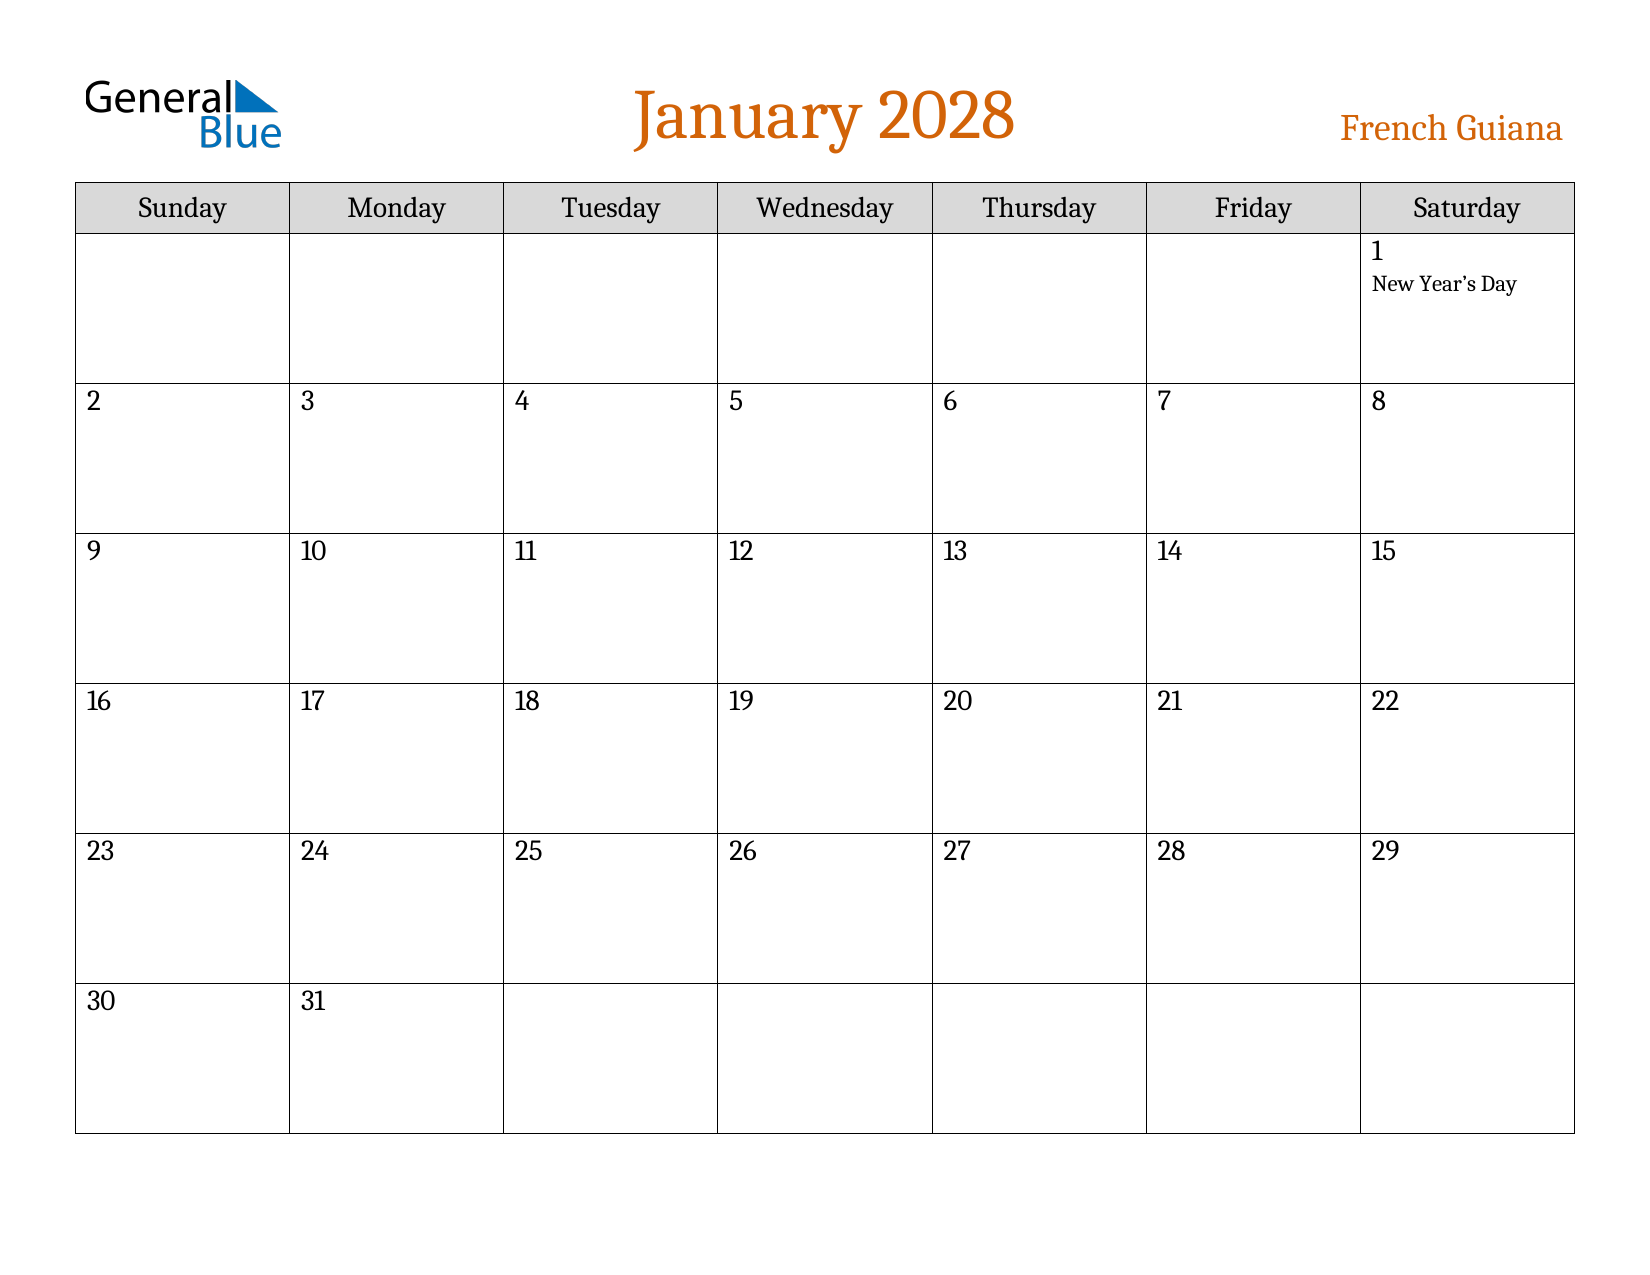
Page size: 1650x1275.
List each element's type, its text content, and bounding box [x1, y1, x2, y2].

table_cell 14 [1147, 534, 1360, 570]
table_cell Saturday [1361, 183, 1574, 233]
table_cell 3 [290, 384, 503, 420]
table_cell [1361, 420, 1574, 533]
table_cell New Year’s Day [1361, 270, 1574, 383]
table_cell Sunday [76, 183, 289, 233]
table_cell [933, 984, 1146, 1020]
table_cell [504, 984, 717, 1020]
table_cell [504, 870, 717, 983]
table_cell Wednesday [718, 183, 932, 233]
table_cell [933, 420, 1146, 533]
table_header January 2028 [504, 75, 1146, 182]
table_cell [290, 420, 503, 533]
table_cell [718, 720, 932, 833]
table_cell [1361, 720, 1574, 833]
table_cell 15 [1361, 534, 1574, 570]
table_cell [290, 1020, 503, 1133]
table_cell 19 [718, 684, 932, 720]
table_cell 23 [76, 834, 289, 870]
table_cell 31 [290, 984, 503, 1020]
table_header French Guiana [1146, 75, 1574, 182]
table_cell [1147, 870, 1360, 983]
table_cell 18 [504, 684, 717, 720]
table_cell [1147, 570, 1360, 683]
table_cell [933, 234, 1146, 270]
table_cell [290, 570, 503, 683]
table_cell 13 [933, 534, 1146, 570]
table_cell [504, 270, 717, 383]
table_cell [1361, 570, 1574, 683]
table_cell 12 [718, 534, 932, 570]
table_cell [933, 870, 1146, 983]
table_cell [1147, 984, 1360, 1020]
table_cell [76, 1020, 289, 1133]
table_cell 30 [76, 984, 289, 1020]
table_cell [504, 720, 717, 833]
table_cell [76, 720, 289, 833]
table_cell Thursday [933, 183, 1146, 233]
table_cell [1361, 1020, 1574, 1133]
table_cell 2 [76, 384, 289, 420]
table_cell [290, 870, 503, 983]
table_cell [1147, 1020, 1360, 1133]
table_cell 22 [1361, 684, 1574, 720]
table_cell 16 [76, 684, 289, 720]
table_cell [933, 1020, 1146, 1133]
table_cell [290, 720, 503, 833]
table_cell Friday [1147, 183, 1360, 233]
table_cell 27 [933, 834, 1146, 870]
table_cell 20 [933, 684, 1146, 720]
table_cell [1147, 234, 1360, 270]
table_cell [933, 570, 1146, 683]
table_cell 25 [504, 834, 717, 870]
table_cell [76, 870, 289, 983]
table_cell 17 [290, 684, 503, 720]
table_cell [1147, 270, 1360, 383]
table_cell [718, 270, 932, 383]
table_cell Tuesday [504, 183, 717, 233]
picture [86, 80, 281, 148]
table_cell 24 [290, 834, 503, 870]
table_cell 4 [504, 384, 717, 420]
table_cell 10 [290, 534, 503, 570]
table_cell [1361, 984, 1574, 1020]
table_cell [718, 234, 932, 270]
table_cell 26 [718, 834, 932, 870]
table_header [76, 75, 503, 182]
table_cell [504, 420, 717, 533]
table_cell 21 [1147, 684, 1360, 720]
table_cell [290, 270, 503, 383]
table_cell [76, 234, 289, 270]
table_cell 7 [1147, 384, 1360, 420]
table_cell 29 [1361, 834, 1574, 870]
table_cell 1 [1361, 234, 1574, 270]
table_cell 11 [504, 534, 717, 570]
table_cell [76, 270, 289, 383]
table_cell [718, 984, 932, 1020]
table_cell [1147, 720, 1360, 833]
table_cell [76, 570, 289, 683]
table_cell [504, 1020, 717, 1133]
table_cell Monday [290, 183, 503, 233]
table_cell [1361, 870, 1574, 983]
table_cell 6 [933, 384, 1146, 420]
table_cell [718, 570, 932, 683]
table_cell [933, 720, 1146, 833]
table_cell [718, 1020, 932, 1133]
table_cell 28 [1147, 834, 1360, 870]
table_cell [504, 234, 717, 270]
table_cell 5 [718, 384, 932, 420]
table_cell 8 [1361, 384, 1574, 420]
table_cell [718, 420, 932, 533]
table_cell [76, 420, 289, 533]
table_cell [933, 270, 1146, 383]
table_cell 9 [76, 534, 289, 570]
table_cell [290, 234, 503, 270]
table_cell [1147, 420, 1360, 533]
table_cell [504, 570, 717, 683]
table_cell [718, 870, 932, 983]
